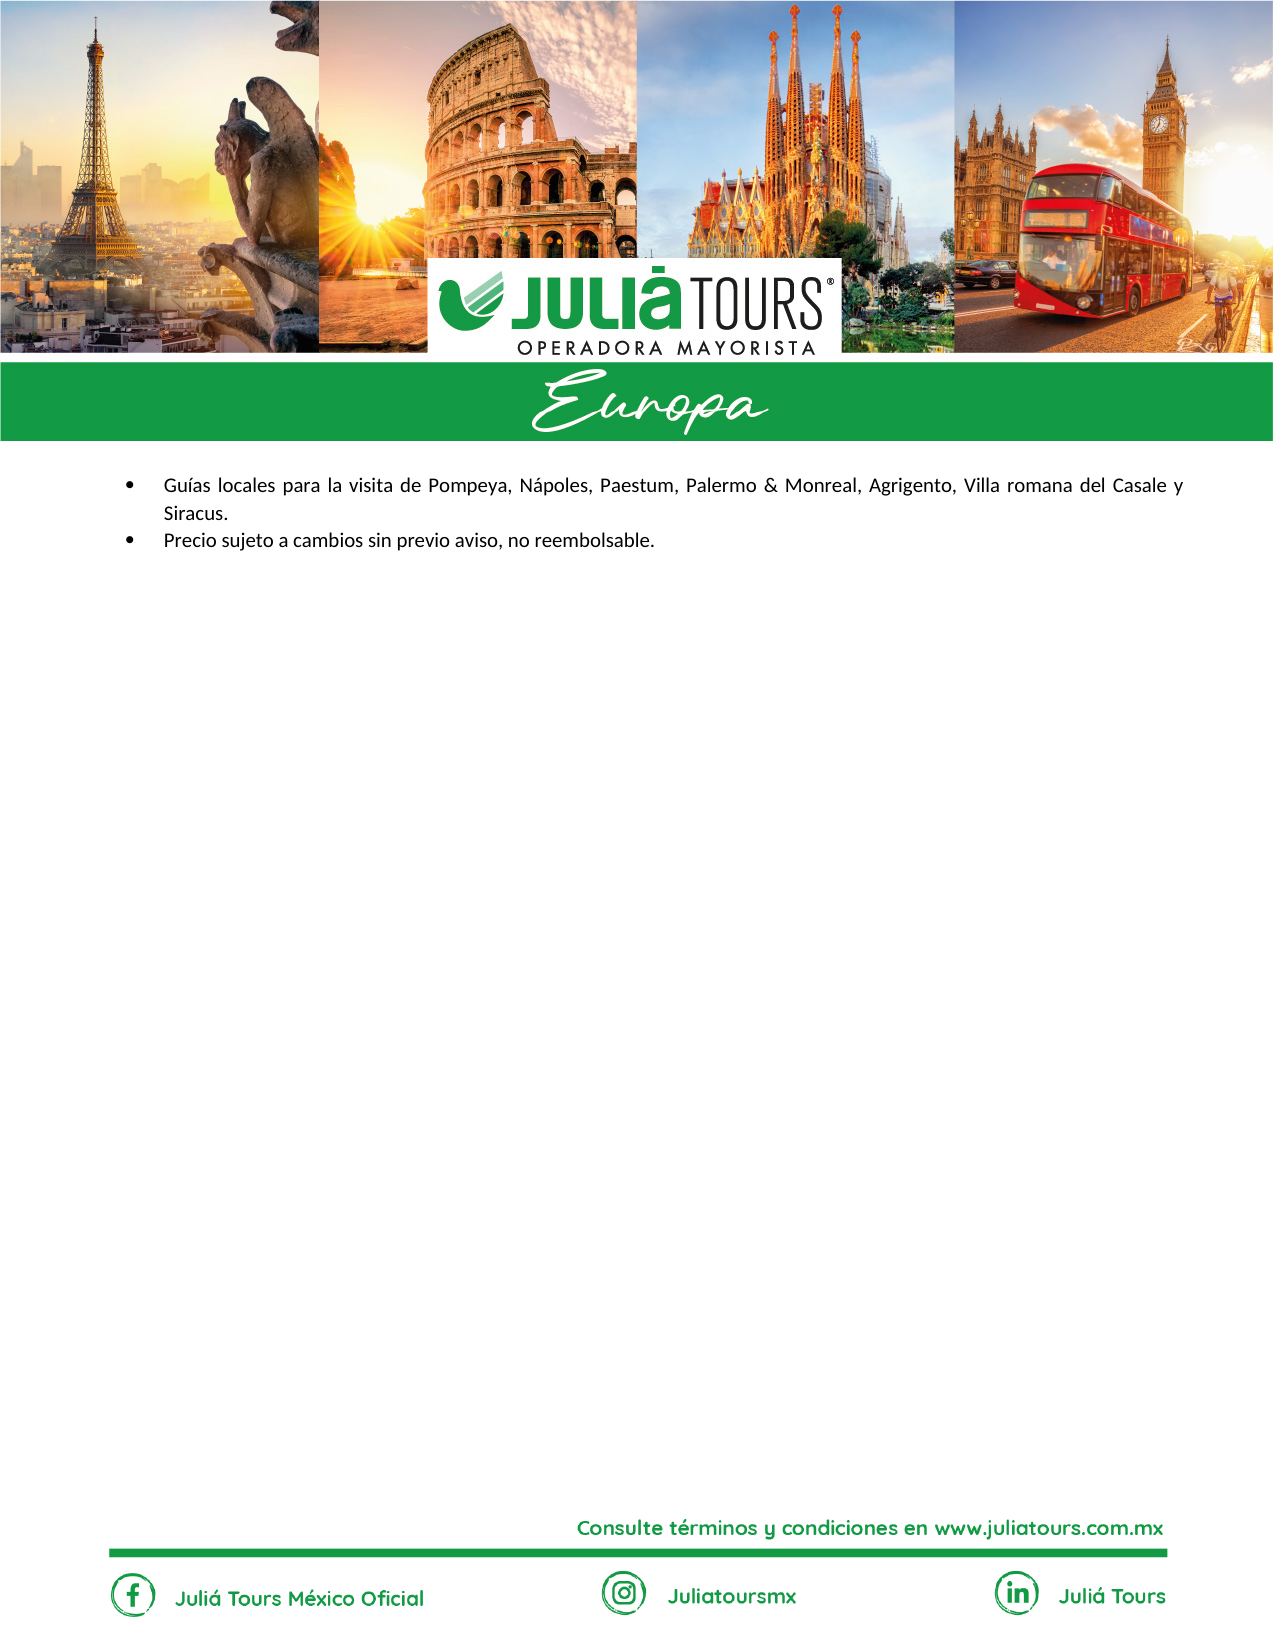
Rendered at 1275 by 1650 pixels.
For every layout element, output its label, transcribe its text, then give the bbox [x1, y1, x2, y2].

list Guías locales para la visita de Pompeya, Nápoles, Paestum, Palermo & Monreal, Agrigento, Villa romana del Casale y Siracus. [126, 472, 1186, 525]
picture [3, 1499, 1275, 1642]
picture [0, 0, 1273, 441]
list Precio sujeto a cambios sin previo aviso, no reembolsable. [126, 527, 1186, 553]
